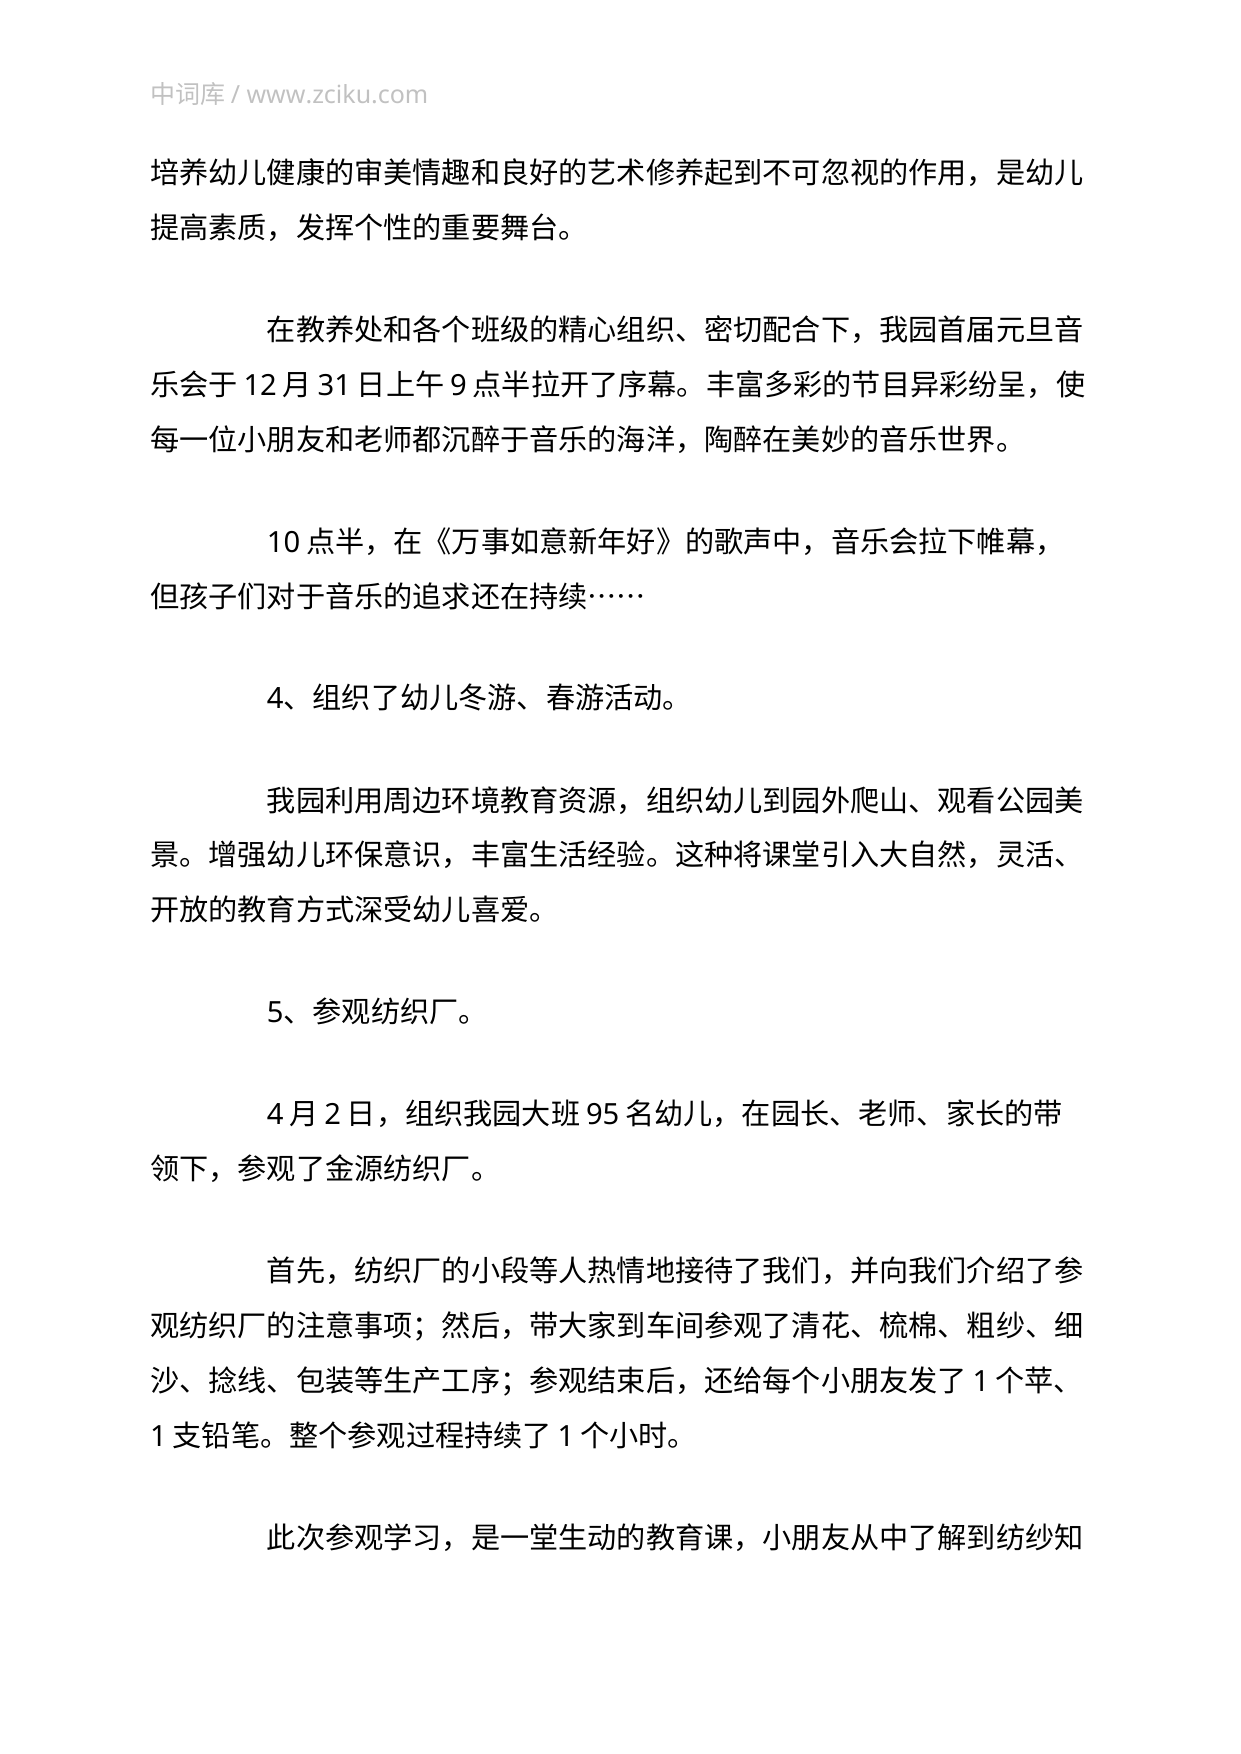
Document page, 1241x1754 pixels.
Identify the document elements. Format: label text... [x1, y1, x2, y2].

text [150, 150, 1090, 247]
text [150, 1514, 1090, 1556]
text 4月2日，组织我园大班95名幼儿，在园长、老师、家长的带领下，参观了金源纺织厂。 [150, 1091, 1090, 1188]
text 4、组织了幼儿冬游、春游活动。 [150, 675, 1090, 717]
text 5、参观纺织厂。 [150, 989, 1090, 1031]
text 10点半，在《万事如意新年好》的歌声中，音乐会拉下帷幕，但孩子们对于音乐的追求还在持续…… [150, 518, 1090, 616]
text 我园利用周边环境教育资源，组织幼儿到园外爬山、观看公园美景。增强幼儿环保意识，丰富生活经验。这种将课堂引入大自然，灵活、开放的教育方式深受幼儿喜爱。 [150, 777, 1090, 929]
text 首先，纺织厂的小段等人热情地接待了我们，并向我们介绍了参观纺织厂的注意事项；然后，带大家到车间参观了清花、梳棉、粗纱、细沙、捻线、包装等生产工序；参观结束后，还给每个小朋友发了1个苹、1支铅笔。整个参观过程持续了1个小时。 [150, 1247, 1090, 1454]
text 在教养处和各个班级的精心组织、密切配合下，我园首届元旦音乐会于12月31日上午9点半拉开了序幕。丰富多彩的节目异彩纷呈，使每一位小朋友和老师都沉醉于音乐的海洋，陶醉在美妙的音乐世界。 [150, 307, 1090, 459]
